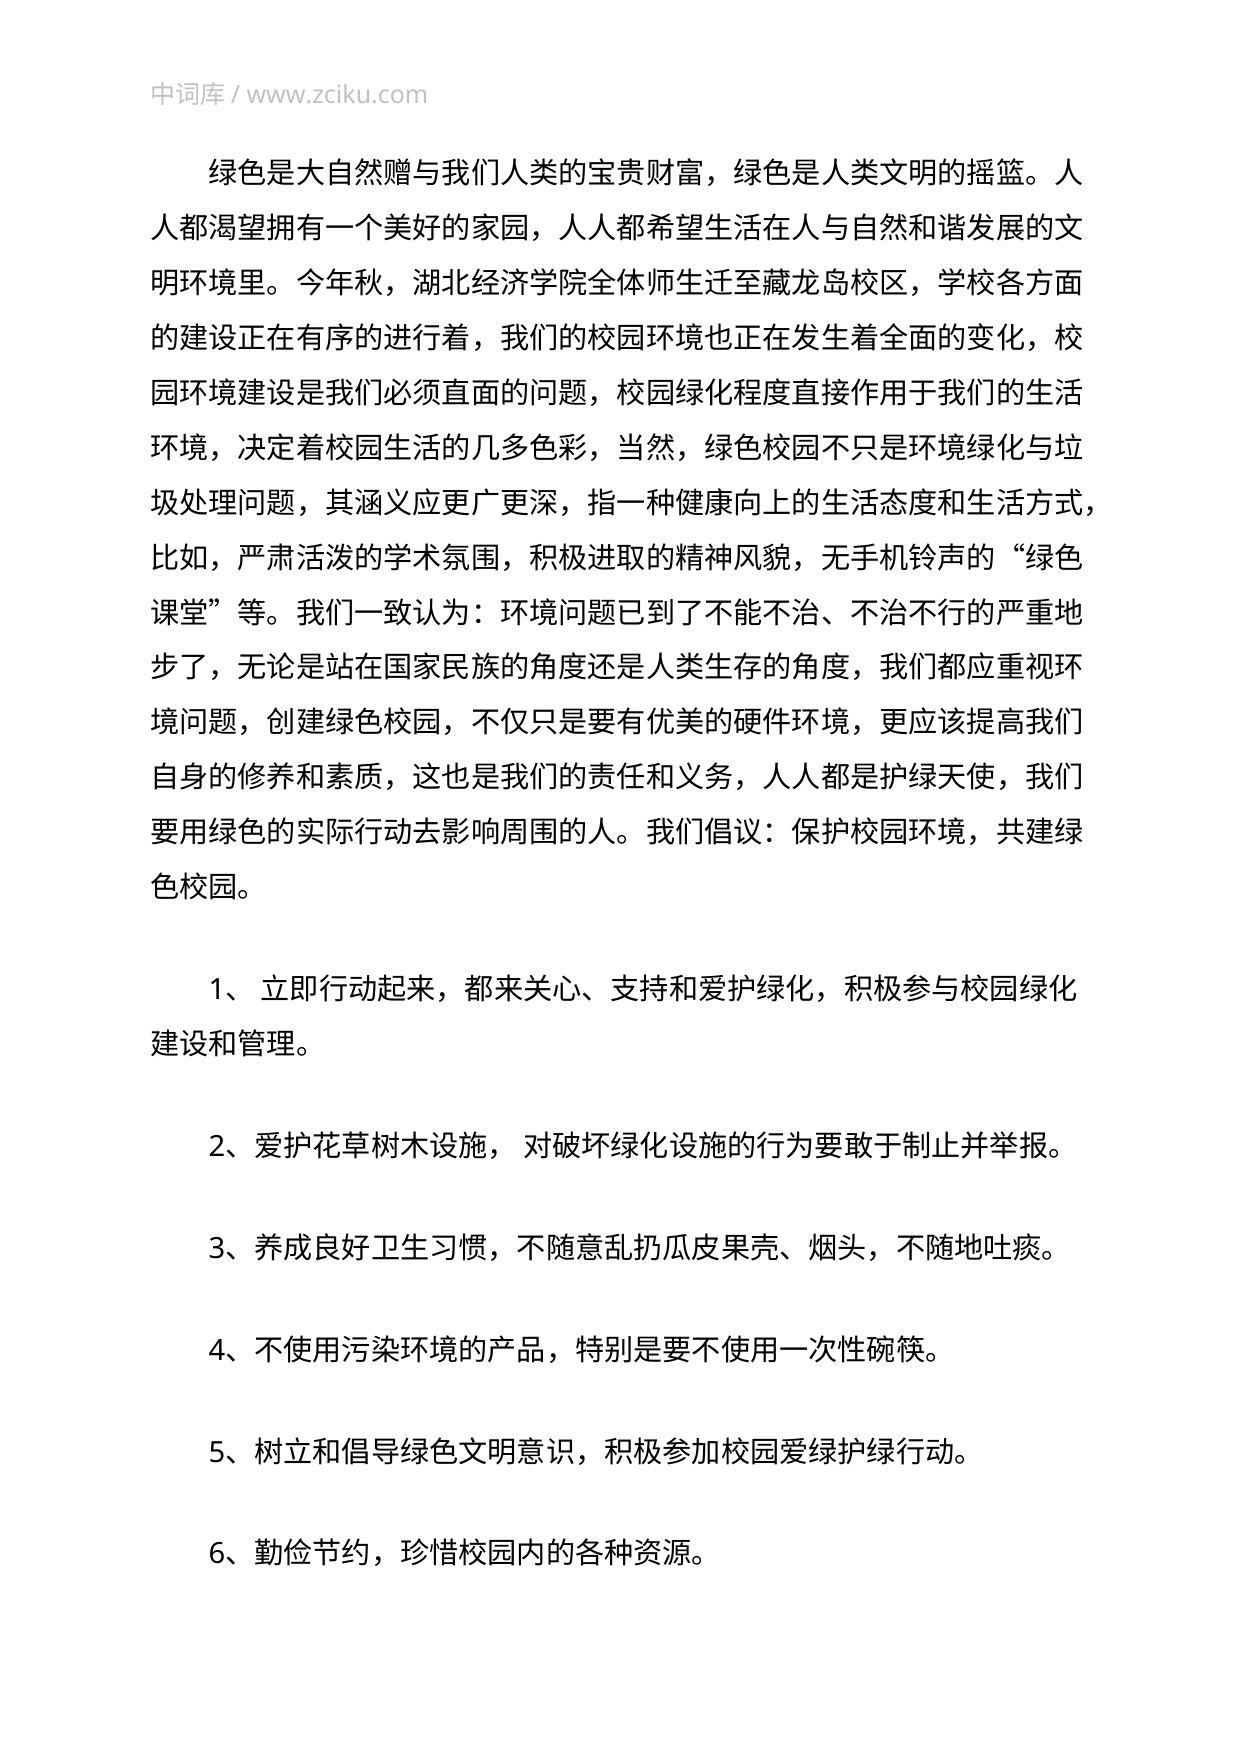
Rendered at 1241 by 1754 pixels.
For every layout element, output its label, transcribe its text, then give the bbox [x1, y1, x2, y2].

text 4、不使用污染环境的产品，特别是要不使用一次性碗筷。 [150, 1326, 1090, 1368]
text 5、树立和倡导绿色文明意识，积极参加校园爱绿护绿行动。 [150, 1428, 1090, 1471]
text 绿色是大自然赠与我们人类的宝贵财富，绿色是人类文明的摇篮。人人都渴望拥有一个美好的家园，人人都希望生活在人与自然和谐发展的文明环境里。今年秋，湖北经济学院全体师生迁至藏龙岛校区，学校各方面的建设正在有序的进行着，我们的校园环境也正在发生着全面的变化，校园环境建设是我们必须直面的问题，校园绿化程度直接作用于我们的生活环境，决定着校园生活的几多色彩，当然，绿色校园不只是环境绿化与垃圾处理问题，其涵义应更广更深，指一种健康向上的生活态度和生活方式，比如，严肃活泼的学术氛围，积极进取的精神风貌，无手机铃声的“绿色课堂”等。我们一致认为：环境问题已到了不能不治、不治不行的严重地步了，无论是站在国家民族的角度还是人类生存的角度，我们都应重视环境问题，创建绿色校园，不仅只是要有优美的硬件环境，更应该提高我们自身的修养和素质，这也是我们的责任和义务，人人都是护绿天使，我们要用绿色的实际行动去影响周围的人。我们倡议：保护校园环境，共建绿色校园。 [150, 150, 1090, 906]
text 1、 立即行动起来，都来关心、支持和爱护绿化，积极参与校园绿化建设和管理。 [150, 965, 1090, 1063]
text 3、养成良好卫生习惯，不随意乱扔瓜皮果壳、烟头，不随地吐痰。 [150, 1224, 1090, 1267]
text 6、勤俭节约，珍惜校园内的各种资源。 [150, 1530, 1090, 1572]
text 2、爱护花草树木设施， 对破坏绿化设施的行为要敢于制止并举报。 [150, 1122, 1090, 1164]
